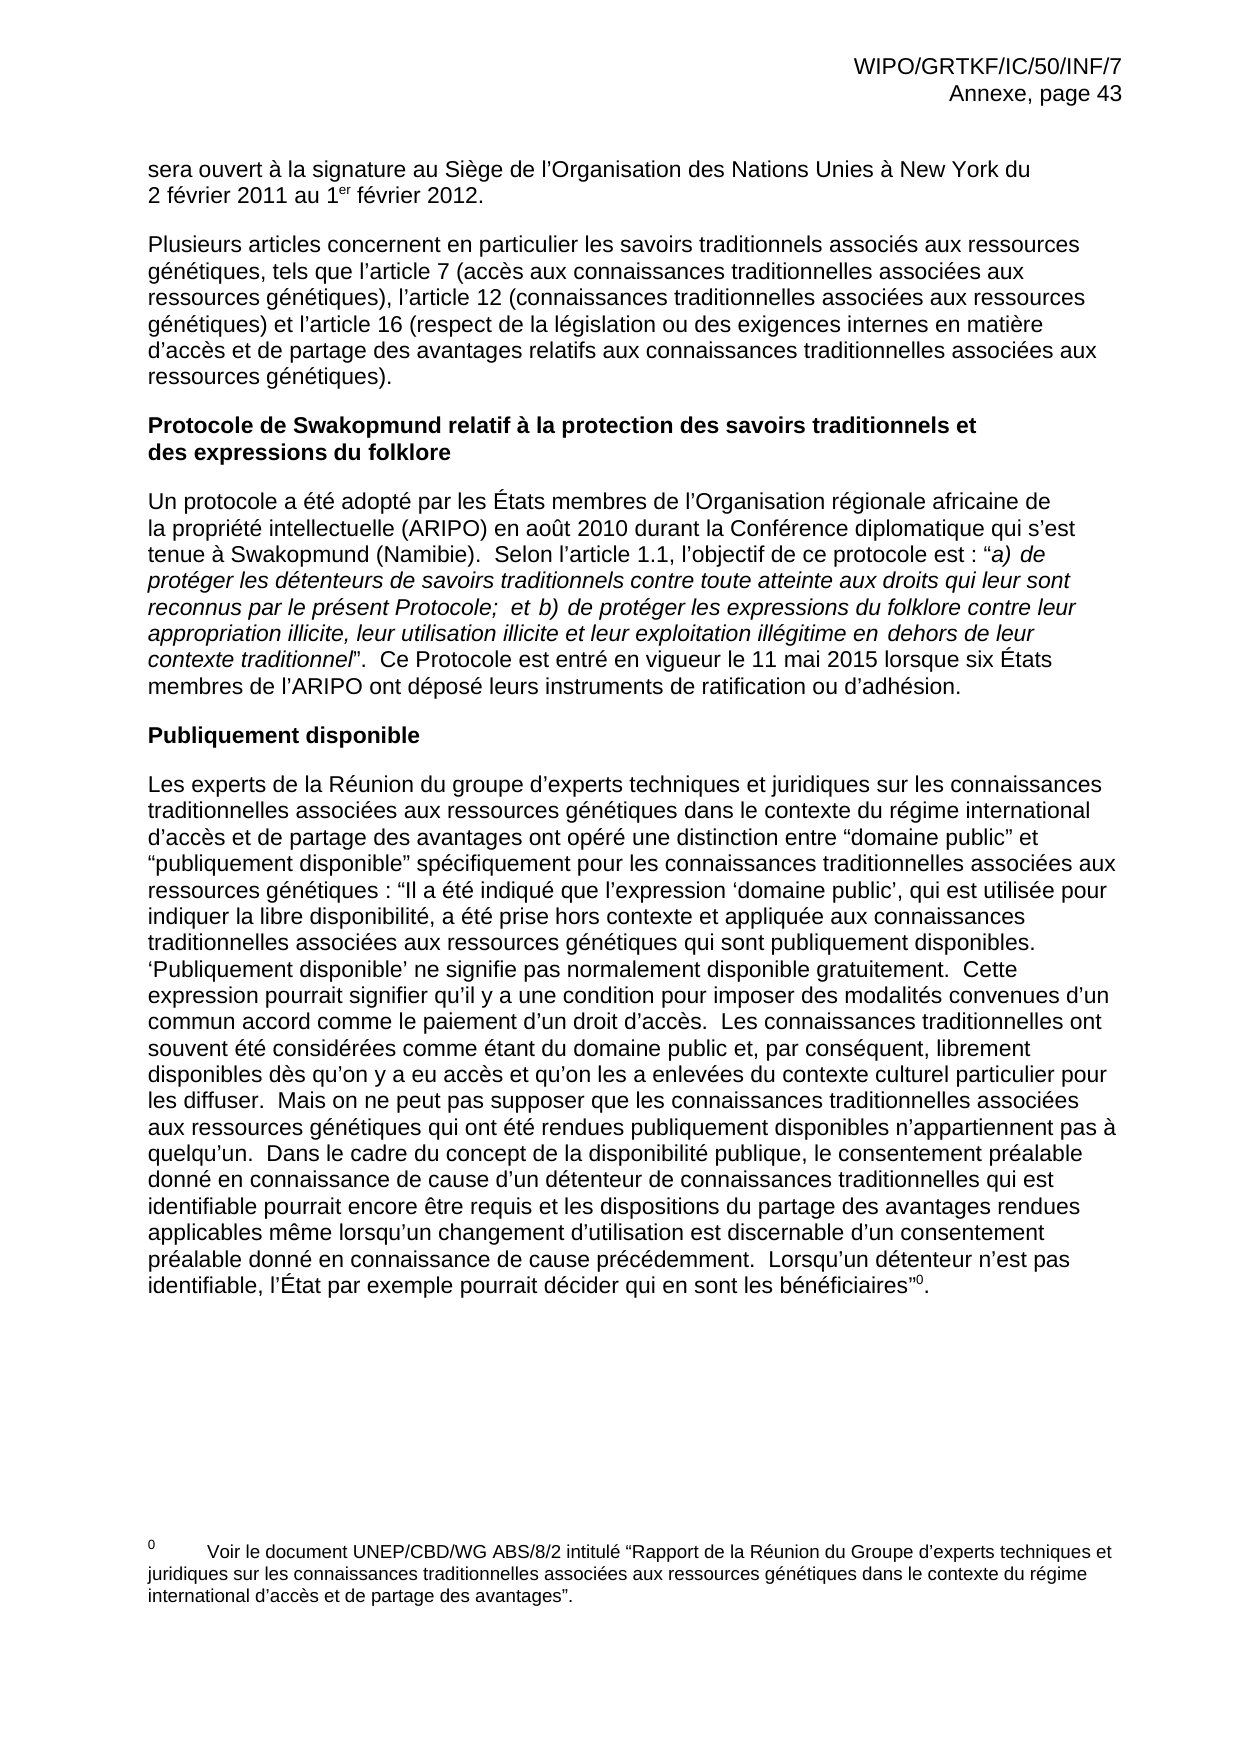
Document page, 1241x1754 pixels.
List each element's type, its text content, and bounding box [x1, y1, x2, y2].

text Les experts de la Réunion du groupe d’experts techniques et juridiques sur les connaissances traditionnelles associées aux ressources génétiques dans le contexte du régime international d’accès et de partage des avantages ont opéré une distinction entre “domaine public” et “publiquement disponible” spécifiquement pour les connaissances traditionnelles associées aux ressources génétiques : “Il a été indiqué que l’expression ‘domaine public’, qui est utilisée pour indiquer la libre disponibilité, a été prise hors contexte et appliquée aux connaissances traditionnelles associées aux ressources génétiques qui sont publiquement disponibles. ‘Publiquement disponible’ ne signifie pas normalement disponible gratuitement. Cette expression pourrait signifier qu’il y a une condition pour imposer des modalités convenues d’un commun accord comme le paiement d’un droit d’accès. Les connaissances traditionnelles ont souvent été considérées comme étant du domaine public et, par conséquent, librement disponibles dès qu’on y a eu accès et qu’on les a enlevées du contexte culturel particulier pour les diffuser. Mais on ne peut pas supposer que les connaissances traditionnelles associées aux ressources génétiques qui ont été rendues publiquement disponibles n’appartiennent pas à quelqu’un. Dans le cadre du concept de la disponibilité publique, le consentement préalable donné en connaissance de cause d’un détenteur de connaissances traditionnelles qui est identifiable pourrait encore être requis et les dispositions du partage des avantages rendues applicables même lorsqu’un changement d’utilisation est discernable d’un consentement préalable donné en connaissance de cause précédemment. Lorsqu’un détenteur n’est pas identifiable, l’État par exemple pourrait décider qui en sont les bénéficiaires”. [148, 771, 1122, 1298]
subtitle Protocole de Swakopmund relatif à la protection des savoirs traditionnels et des expressions du folklore [148, 412, 1122, 465]
text Plusieurs articles concernent en particulier les savoirs traditionnels associés aux ressources génétiques, tels que l’article 7 (accès aux connaissances traditionnelles associées aux ressources génétiques), l’article 12 (connaissances traditionnelles associées aux ressources génétiques) et l’article 16 (respect de la législation ou des exigences internes en matière d’accès et de partage des avantages relatifs aux connaissances traditionnelles associées aux ressources génétiques). [148, 231, 1122, 389]
subtitle Publiquement disponible [148, 722, 1122, 748]
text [148, 156, 1122, 208]
text Un protocole a été adopté par les États membres de l’Organisation régionale africaine de la propriété intellectuelle (ARIPO) en août 2010 durant la Conférence diplomatique qui s’est tenue à Swakopmund (Namibie). Selon l’article 1.1, l’objectif de ce protocole est : “a) de protéger les détenteurs de savoirs traditionnels contre toute atteinte aux droits qui leur sont reconnus par le présent Protocole; et b) de protéger les expressions du folklore contre leur appropriation illicite, leur utilisation illicite et leur exploitation illégitime en dehors de leur contexte traditionnel”. Ce Protocole est entré en vigueur le 11 mai 2015 lorsque six États membres de l’ARIPO ont déposé leurs instruments de ratification ou d’adhésion. [148, 488, 1122, 699]
